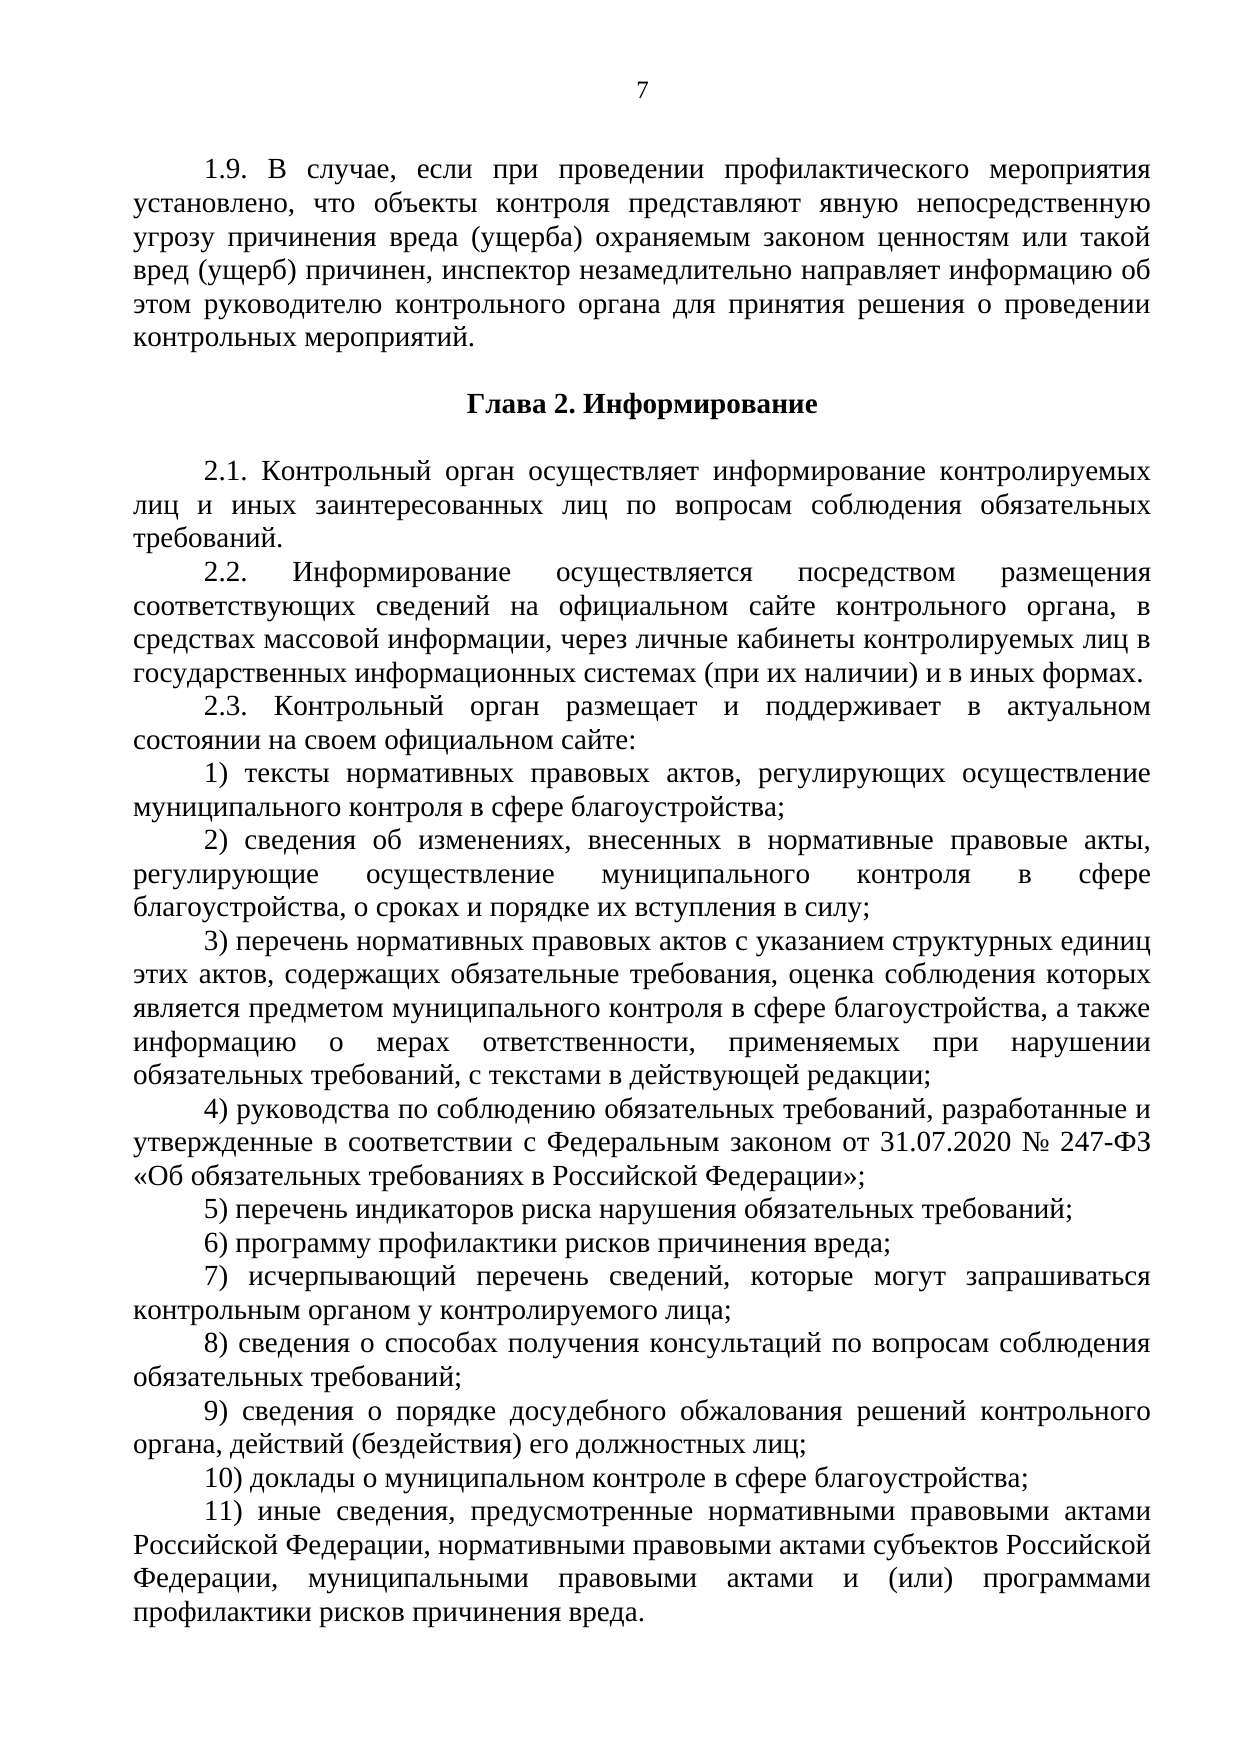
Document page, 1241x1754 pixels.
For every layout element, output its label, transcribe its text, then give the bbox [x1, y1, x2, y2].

text 2) сведения об изменениях, внесенных в нормативные правовые акты, регулирующие осуществление муниципального контроля в сфере благоустройства, о сроках и порядке их вступления в силу; [133, 822, 1152, 923]
text 4) руководства по соблюдению обязательных требований, разработанные и утвержденные в соответствии с Федеральным законом от 31.07.2020 № 247-ФЗ «Об обязательных требованиях в Российской Федерации»; [133, 1091, 1152, 1191]
text 2.2. Информирование осуществляется посредством размещения соответствующих сведений на официальном сайте контрольного органа, в средствах массовой информации, через личные кабинеты контролируемых лиц в государственных информационных системах (при их наличии) и в иных формах. [133, 554, 1152, 688]
text 2.3. Контрольный орган размещает и поддерживает в актуальном состоянии на своем официальном сайте: [133, 688, 1152, 755]
text 5) перечень индикаторов риска нарушения обязательных требований; [133, 1191, 1152, 1225]
text 7) исчерпывающий перечень сведений, которые могут запрашиваться контрольным органом у контролируемого лица; [133, 1258, 1152, 1326]
text 9) сведения о порядке досудебного обжалования решений контрольного органа, действий (бездействия) его должностных лиц; [133, 1393, 1152, 1460]
text 11) иные сведения, предусмотренные нормативными правовыми актами Российской Федерации, нормативными правовыми актами субъектов Российской Федерации, муниципальными правовыми актами и (или) программами профилактики рисков причинения вреда. [133, 1493, 1152, 1627]
text 8) сведения о способах получения консультаций по вопросам соблюдения обязательных требований; [133, 1326, 1152, 1393]
text 6) программу профилактики рисков причинения вреда; [133, 1225, 1152, 1258]
text 1) тексты нормативных правовых актов, регулирующих осуществление муниципального контроля в сфере благоустройства; [133, 755, 1152, 822]
text 3) перечень нормативных правовых актов с указанием структурных единиц этих актов, содержащих обязательные требования, оценка соблюдения которых является предметом муниципального контроля в сфере благоустройства, а также информацию о мерах ответственности, применяемых при нарушении обязательных требований, с текстами в действующей редакции; [133, 923, 1152, 1091]
text 1.9. В случае, если при проведении профилактического мероприятия установлено, что объекты контроля представляют явную непосредственную угрозу причинения вреда (ущерба) охраняемым законом ценностям или такой вред (ущерб) причинен, инспектор незамедлительно направляет информацию об этом руководителю контрольного органа для принятия решения о проведении контрольных мероприятий. [133, 152, 1152, 353]
text 2.1. Контрольный орган осуществляет информирование контролируемых лиц и иных заинтересованных лиц по вопросам соблюдения обязательных требований. [133, 453, 1152, 554]
text Глава 2. Информирование [133, 386, 1152, 420]
text 10) доклады о муниципальном контроле в сфере благоустройства; [133, 1460, 1152, 1493]
